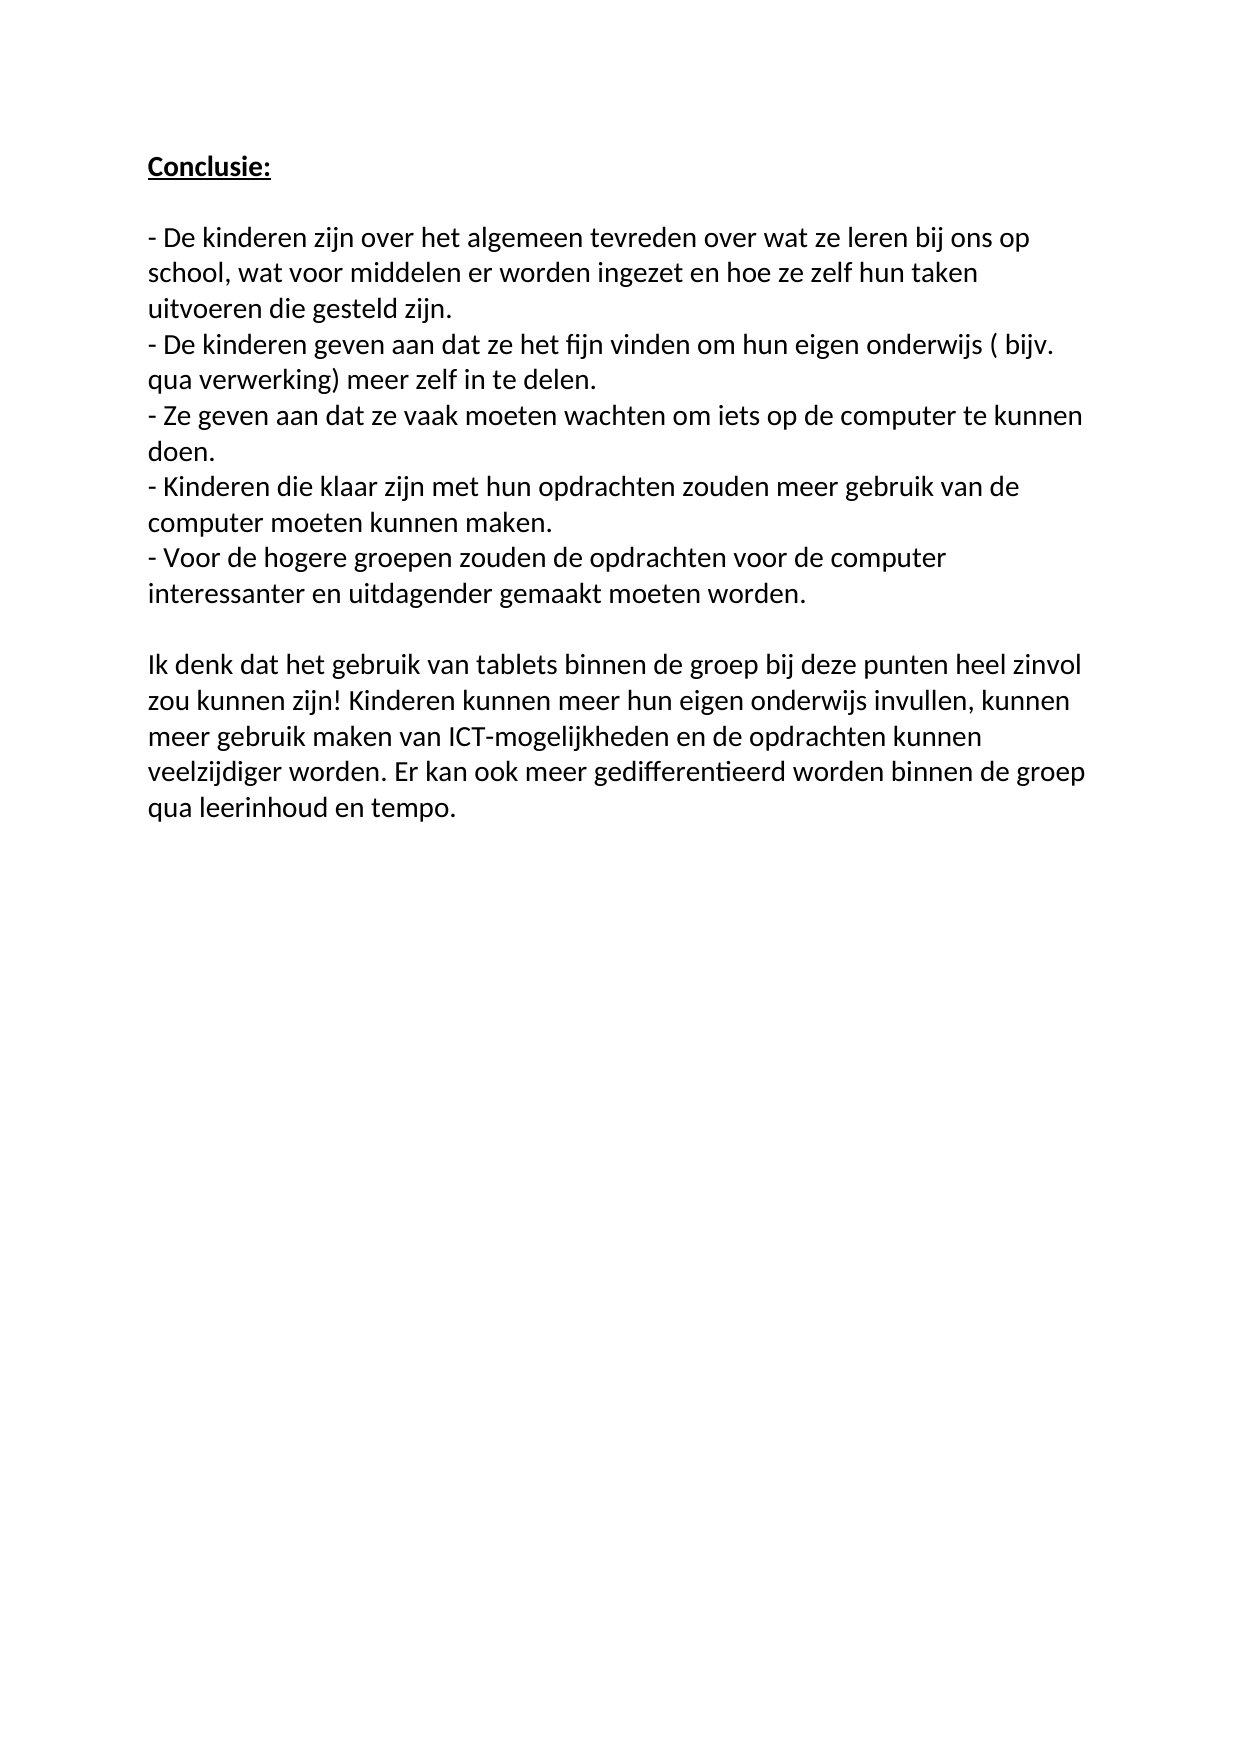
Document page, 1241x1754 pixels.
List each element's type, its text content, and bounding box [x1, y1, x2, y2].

text Conclusie: [148, 148, 1093, 183]
text - Ze geven aan dat ze vaak moeten wachten om iets op de computer te kunnen doen. [148, 397, 1093, 468]
text - Voor de hogere groepen zouden de opdrachten voor de computer interessanter en uitdagender gemaakt moeten worden. [148, 539, 1093, 611]
text Ik denk dat het gebruik van tablets binnen de groep bij deze punten heel zinvol zou kunnen zijn! Kinderen kunnen meer hun eigen onderwijs invullen, kunnen meer gebruik maken van ICT-mogelijkheden en de opdrachten kunnen veelzijdiger worden. Er kan ook meer gedifferentieerd worden binnen de groep qua leerinhoud en tempo. [148, 646, 1093, 824]
text - Kinderen die klaar zijn met hun opdrachten zouden meer gebruik van de computer moeten kunnen maken. [148, 468, 1093, 539]
text - De kinderen geven aan dat ze het fijn vinden om hun eigen onderwijs ( bijv. qua verwerking) meer zelf in te delen. [148, 326, 1093, 397]
text - De kinderen zijn over het algemeen tevreden over wat ze leren bij ons op school, wat voor middelen er worden ingezet en hoe ze zelf hun taken uitvoeren die gesteld zijn. [148, 219, 1093, 326]
